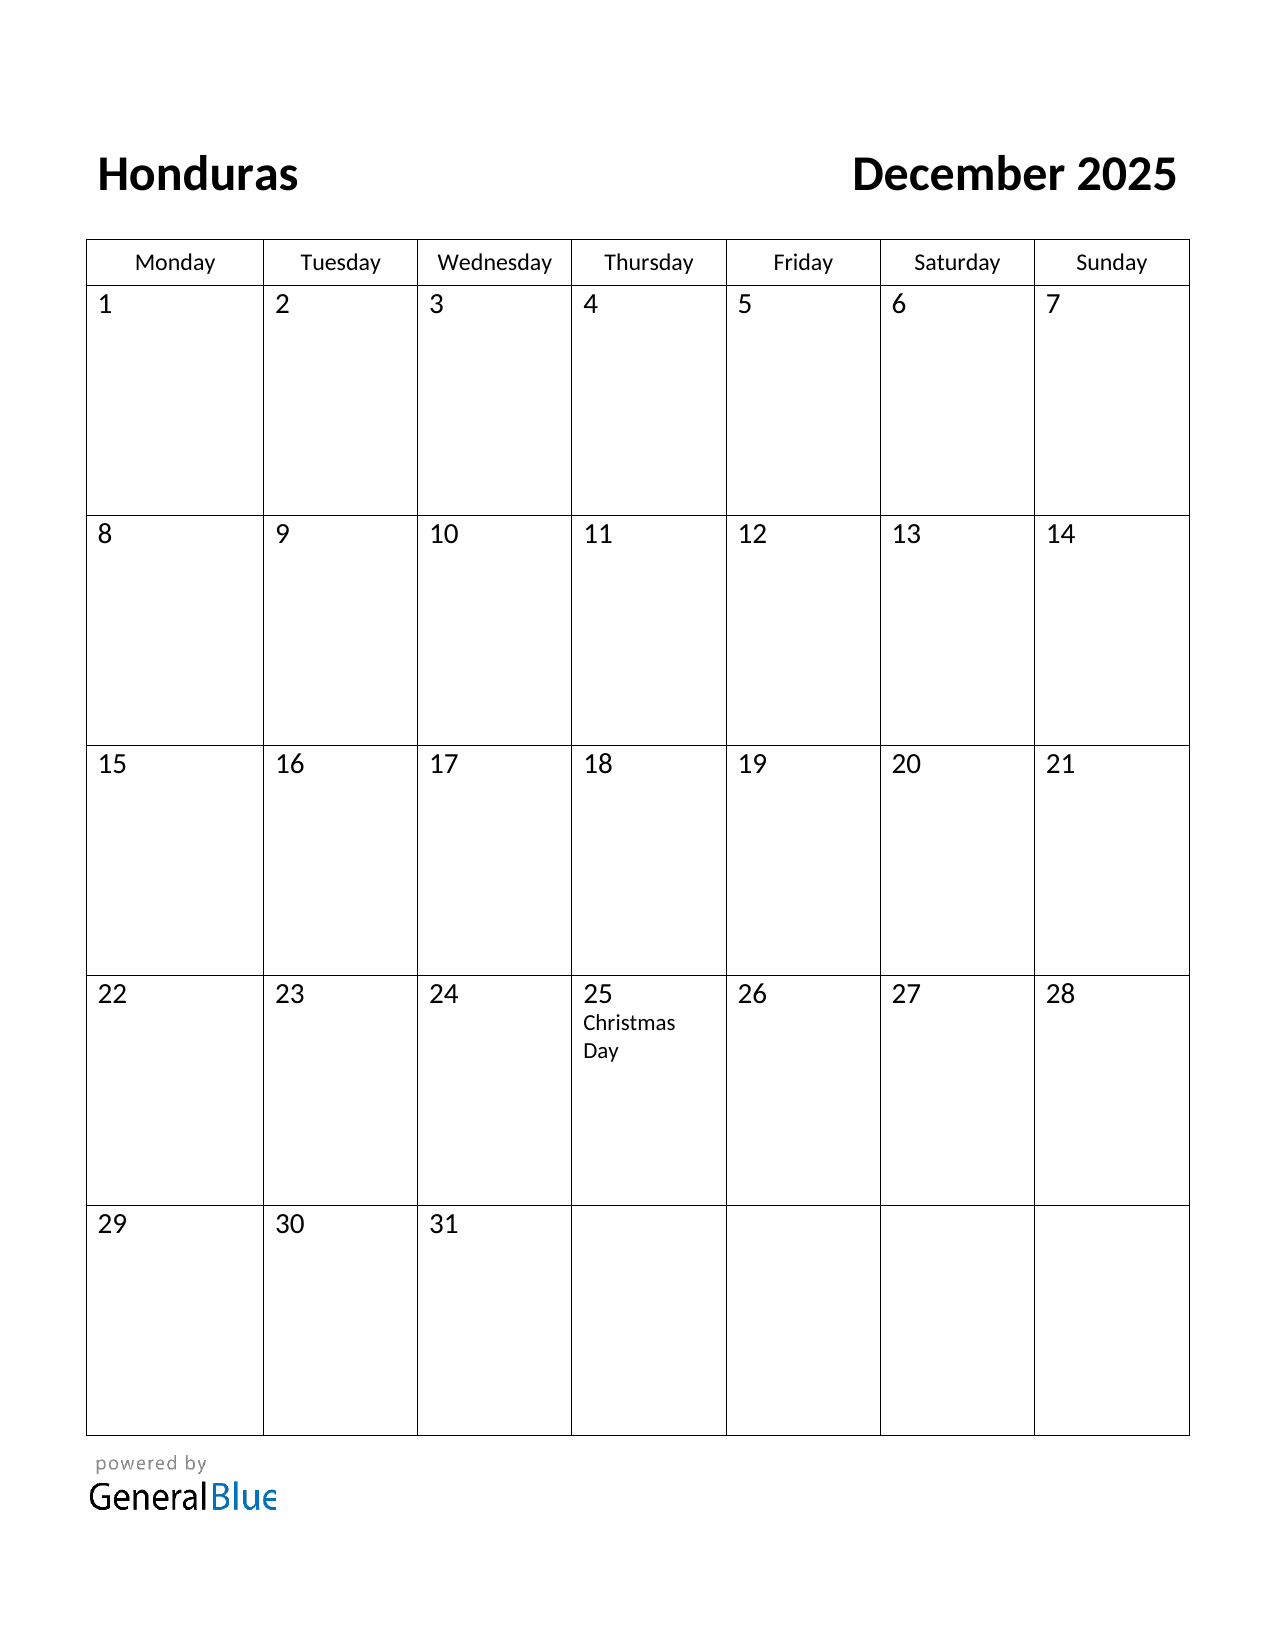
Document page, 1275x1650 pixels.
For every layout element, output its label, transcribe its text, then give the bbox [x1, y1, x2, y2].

table_cell [881, 778, 1034, 974]
table_cell 18 [572, 746, 726, 778]
table_cell 13 [881, 516, 1034, 548]
table_cell 25 [572, 976, 726, 1008]
table_cell [881, 1008, 1034, 1204]
table_cell 23 [264, 976, 417, 1008]
table_cell [87, 1008, 263, 1204]
table_cell [1035, 1008, 1189, 1204]
table_cell 8 [87, 516, 263, 548]
table_cell [572, 778, 726, 974]
table_cell [727, 778, 880, 974]
table_cell 30 [264, 1206, 417, 1238]
table_cell [264, 318, 417, 514]
table_cell [87, 778, 263, 974]
table_cell [1035, 778, 1189, 974]
table_cell 22 [87, 976, 263, 1008]
table_cell [1035, 548, 1189, 744]
table_header December 2025 [572, 105, 1189, 239]
table_header Honduras [86, 105, 572, 239]
table_cell Monday [87, 240, 263, 284]
table_cell 3 [418, 286, 571, 318]
table_cell [572, 1206, 726, 1238]
table_cell 7 [1035, 286, 1189, 318]
table_cell 29 [87, 1206, 263, 1238]
table_cell 10 [418, 516, 571, 548]
table_cell [87, 318, 263, 514]
table_cell 14 [1035, 516, 1189, 548]
table_cell [87, 548, 263, 744]
table_cell 31 [418, 1206, 571, 1238]
table_cell [572, 1238, 726, 1434]
table_cell 6 [881, 286, 1034, 318]
table_cell Tuesday [264, 240, 417, 284]
table_cell [418, 1238, 571, 1434]
table_cell [727, 1238, 880, 1434]
table_cell Saturday [881, 240, 1034, 284]
table_cell 27 [881, 976, 1034, 1008]
table_cell [418, 778, 571, 974]
table_cell [264, 778, 417, 974]
table_cell 16 [264, 746, 417, 778]
table_cell 21 [1035, 746, 1189, 778]
table_cell 20 [881, 746, 1034, 778]
table_cell [881, 318, 1034, 514]
table_cell [418, 1008, 571, 1204]
table_cell [264, 548, 417, 744]
table_cell 1 [87, 286, 263, 318]
picture [88, 1452, 276, 1515]
table_cell [881, 1238, 1034, 1434]
table_cell [264, 1008, 417, 1204]
table_cell 4 [572, 286, 726, 318]
table_cell [727, 318, 880, 514]
table_cell [418, 318, 571, 514]
table_cell 28 [1035, 976, 1189, 1008]
table_cell 11 [572, 516, 726, 548]
table_cell [264, 1238, 417, 1434]
table_cell [1035, 1206, 1189, 1238]
table_cell 26 [727, 976, 880, 1008]
table_cell [727, 548, 880, 744]
table_cell Thursday [572, 240, 726, 284]
table_cell 2 [264, 286, 417, 318]
table_cell 5 [727, 286, 880, 318]
table_cell [86, 1436, 1189, 1534]
table_cell [1035, 1238, 1189, 1434]
table_cell [881, 1206, 1034, 1238]
table_cell Sunday [1035, 240, 1189, 284]
table_cell Wednesday [418, 240, 571, 284]
table_cell [572, 318, 726, 514]
table_cell 15 [87, 746, 263, 778]
table_cell 12 [727, 516, 880, 548]
table_cell [87, 1238, 263, 1434]
table_cell 9 [264, 516, 417, 548]
table_cell [727, 1008, 880, 1204]
table_cell 24 [418, 976, 571, 1008]
table_cell [1035, 318, 1189, 514]
table_cell [881, 548, 1034, 744]
table_cell Friday [727, 240, 880, 284]
table_cell [727, 1206, 880, 1238]
table_cell 17 [418, 746, 571, 778]
table_cell 19 [727, 746, 880, 778]
table_cell [572, 548, 726, 744]
table_cell Christmas Day [572, 1008, 726, 1204]
table_cell [418, 548, 571, 744]
